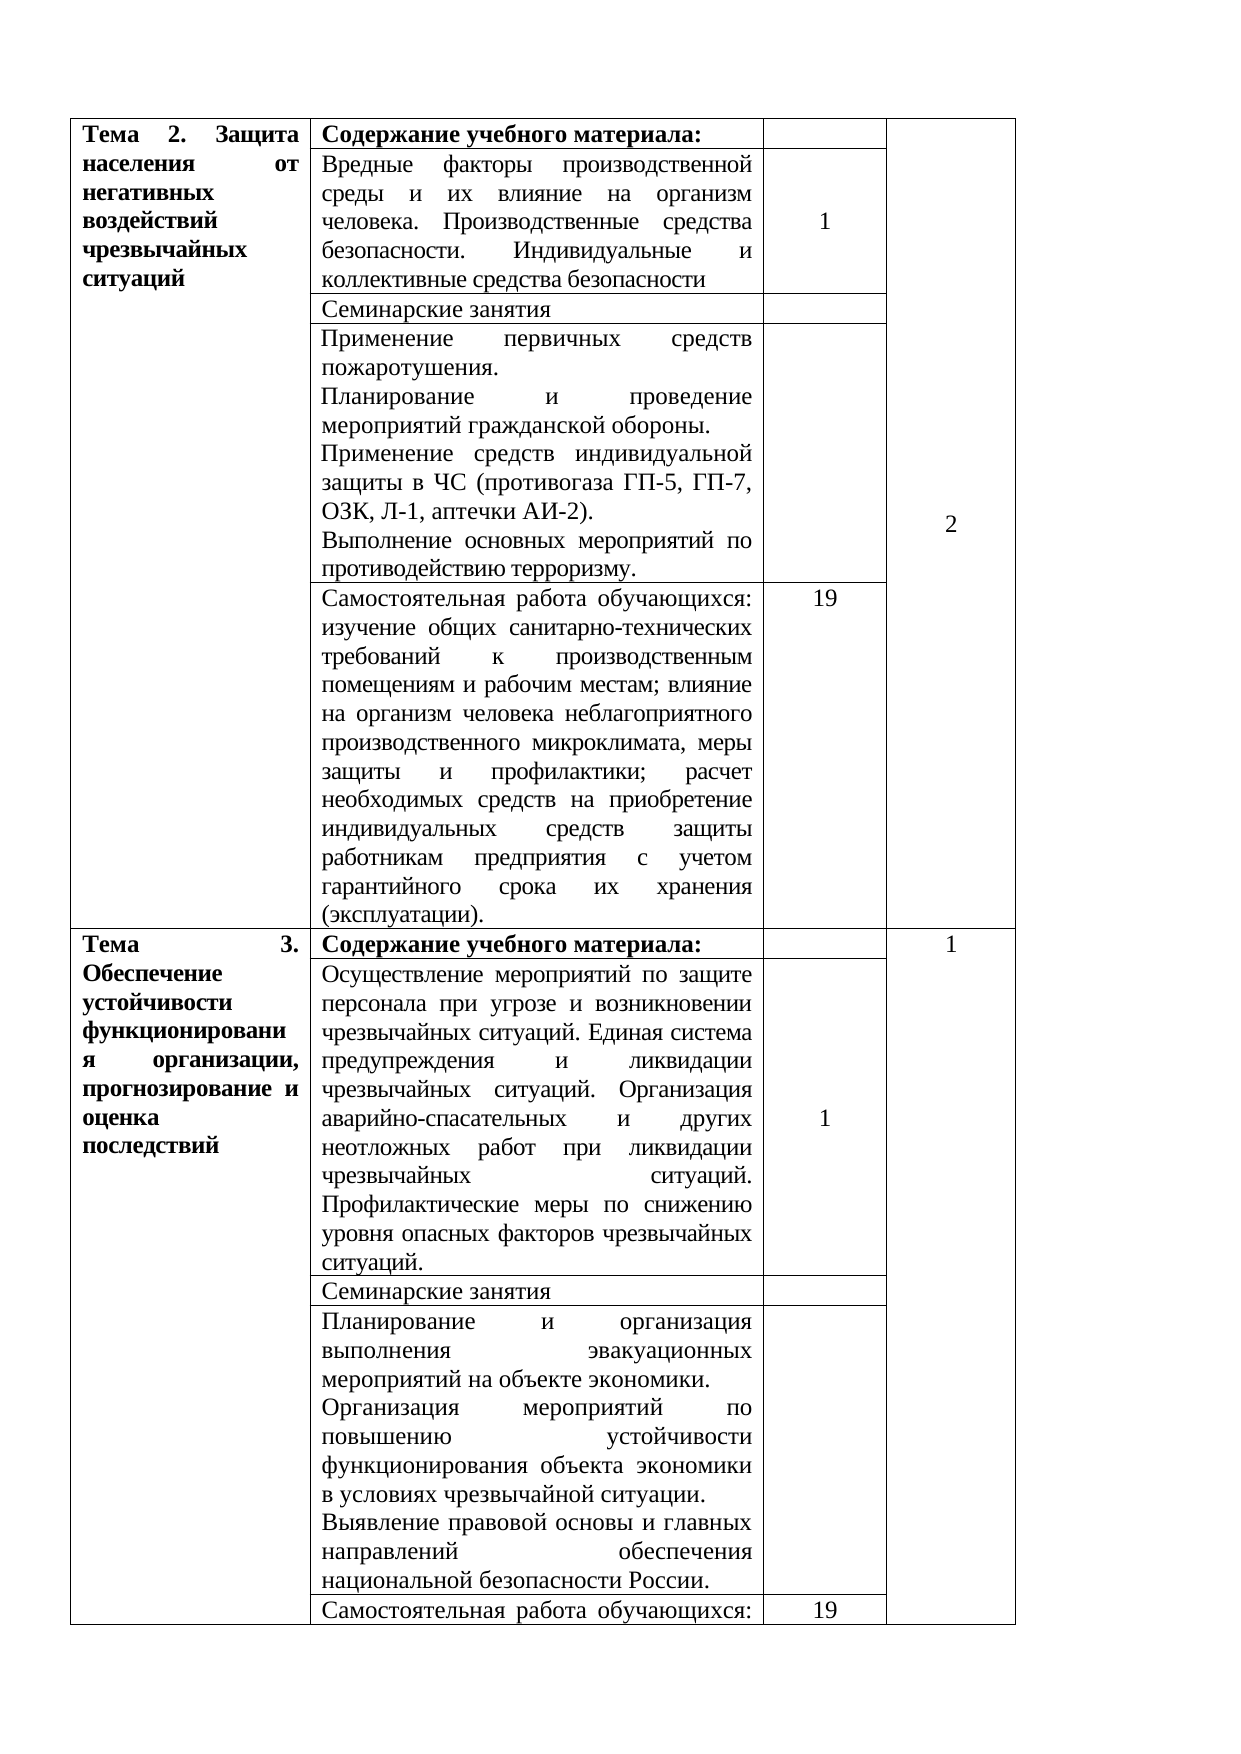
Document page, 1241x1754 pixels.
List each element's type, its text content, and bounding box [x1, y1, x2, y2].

table_cell [764, 1306, 886, 1594]
table_cell [764, 1276, 886, 1305]
table_cell Осуществление мероприятий по защите персонала при угрозе и возникновении чрезвычайных ситуаций. Единая система предупреждения и ликвидации чрезвычайных ситуаций. Организация аварийно-спасательных и других неотложных работ при ликвидации чрезвычайных ситуаций. Профилактические меры по снижению уровня опасных факторов чрезвычайных ситуаций. [311, 959, 763, 1275]
table_cell [764, 119, 886, 148]
table_cell Содержание учебного материала: [311, 119, 763, 148]
table_cell 19 [764, 1595, 886, 1623]
table_cell Тема 2. Защита населения от негативных воздействий чрезвычайных ситуаций [71, 119, 310, 928]
table_cell 19 [764, 583, 886, 928]
table_cell Содержание учебного материала: [311, 929, 763, 958]
table_cell Самостоятельная работа обучающихся: изучение общих санитарно-технических требований к производственным помещениям и рабочим местам; влияние на организм человека неблагоприятного производственного микроклимата, меры защиты и профилактики; расчет необходимых средств на приобретение индивидуальных средств защиты работникам предприятия с учетом гарантийного срока их хранения (эксплуатации). [311, 583, 763, 928]
table_cell 1 [764, 149, 886, 293]
table_cell 1 [887, 929, 1015, 1623]
table_cell 2 [887, 119, 1015, 928]
table_cell 1 [764, 959, 886, 1275]
table_cell [764, 324, 886, 582]
table_cell Тема 3. Обеспечение устойчивости функционирования организации, прогнозирование и оценка последствий [71, 929, 310, 1623]
table_cell Семинарские занятия [311, 1276, 763, 1305]
table_cell [764, 929, 886, 958]
table_cell Применение первичных средств пожаротушения. Планирование и проведение мероприятий гражданской обороны. Применение средств индивидуальной защиты в ЧС (противогаза ГП-5, ГП-7, ОЗК, Л-1, аптечки АИ-2). Выполнение основных мероприятий по противодействию терроризму. [311, 324, 763, 582]
table_cell [764, 294, 886, 322]
table_cell Семинарские занятия [311, 294, 763, 322]
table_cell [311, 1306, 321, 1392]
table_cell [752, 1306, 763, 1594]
table_cell Вредные факторы производственной среды и их влияние на организм человека. Производственные средства безопасности. Индивидуальные и коллективные средства безопасности [311, 149, 763, 293]
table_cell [311, 1595, 763, 1623]
